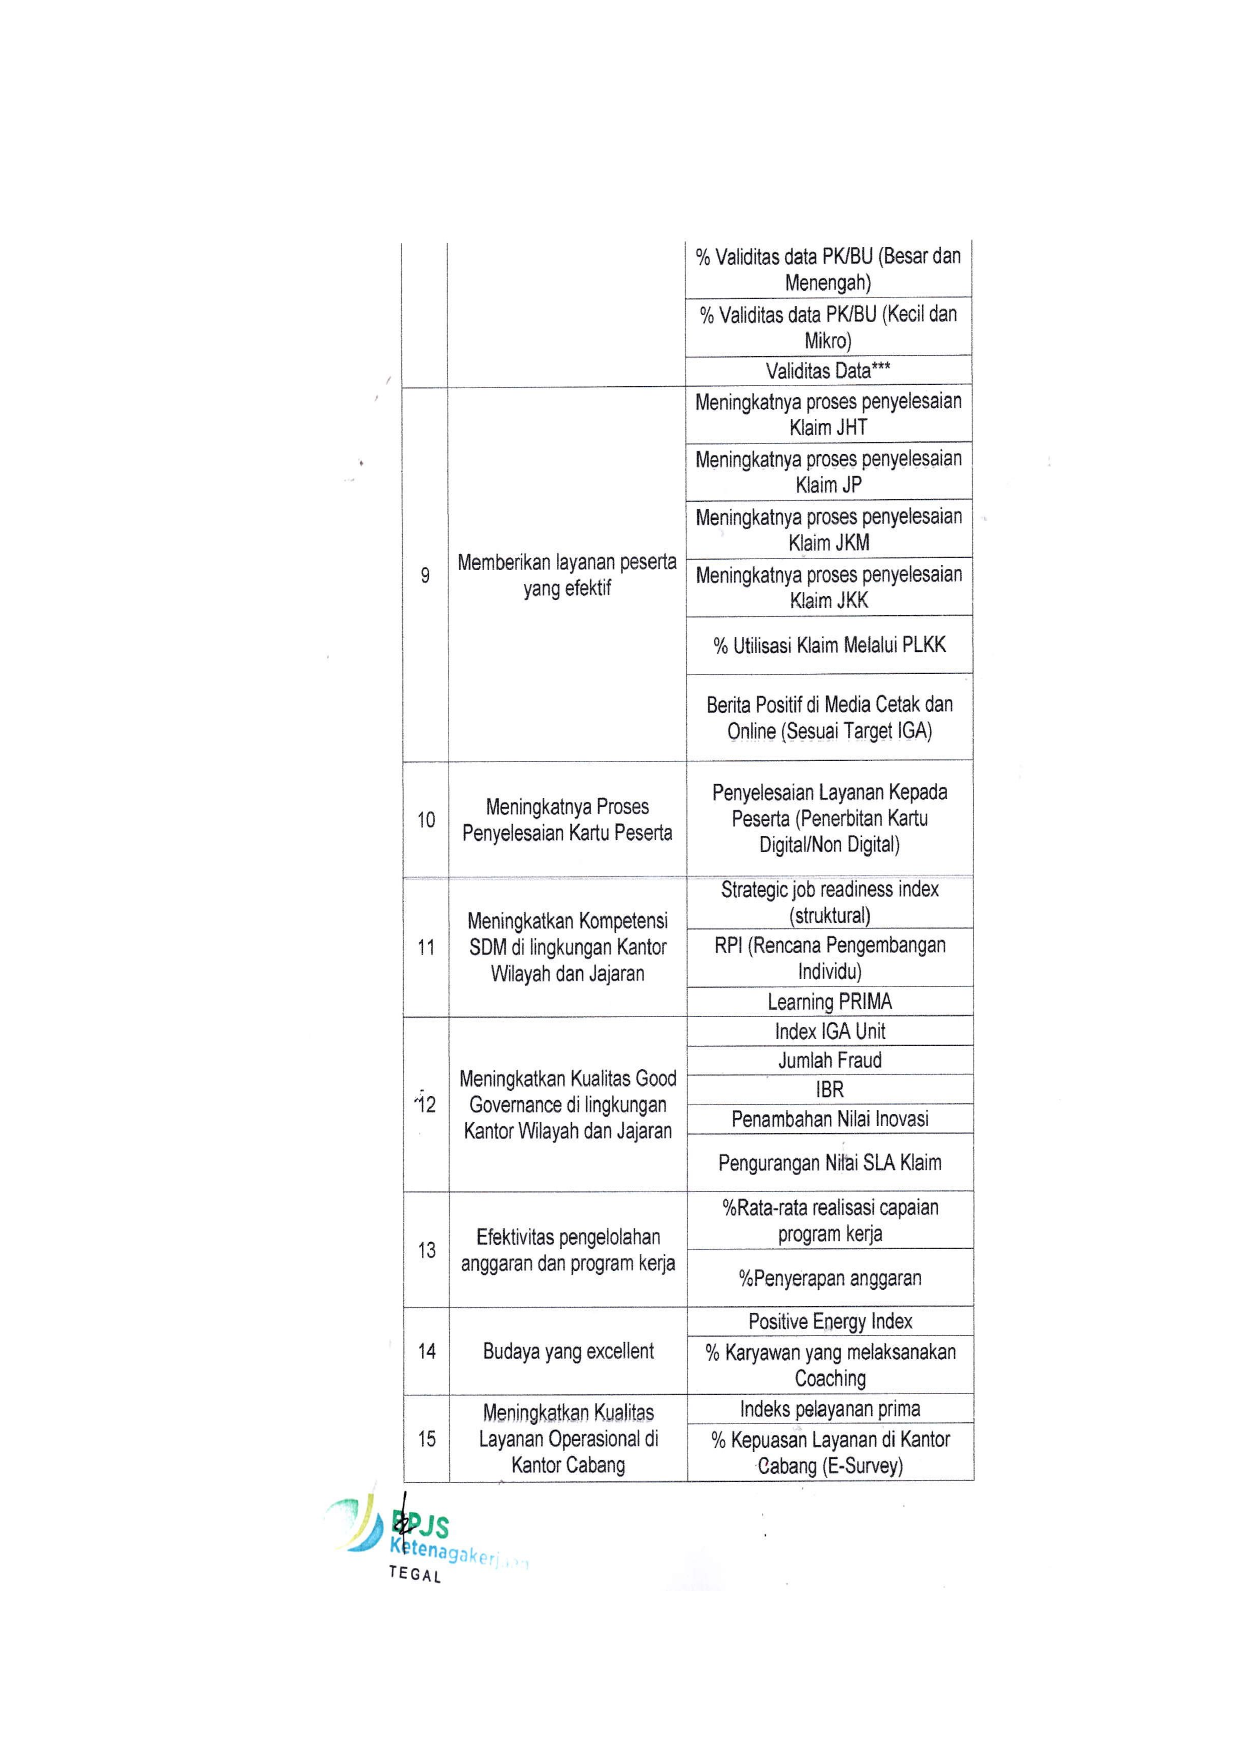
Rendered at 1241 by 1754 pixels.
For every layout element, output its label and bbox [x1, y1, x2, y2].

picture [235, 237, 1063, 1591]
